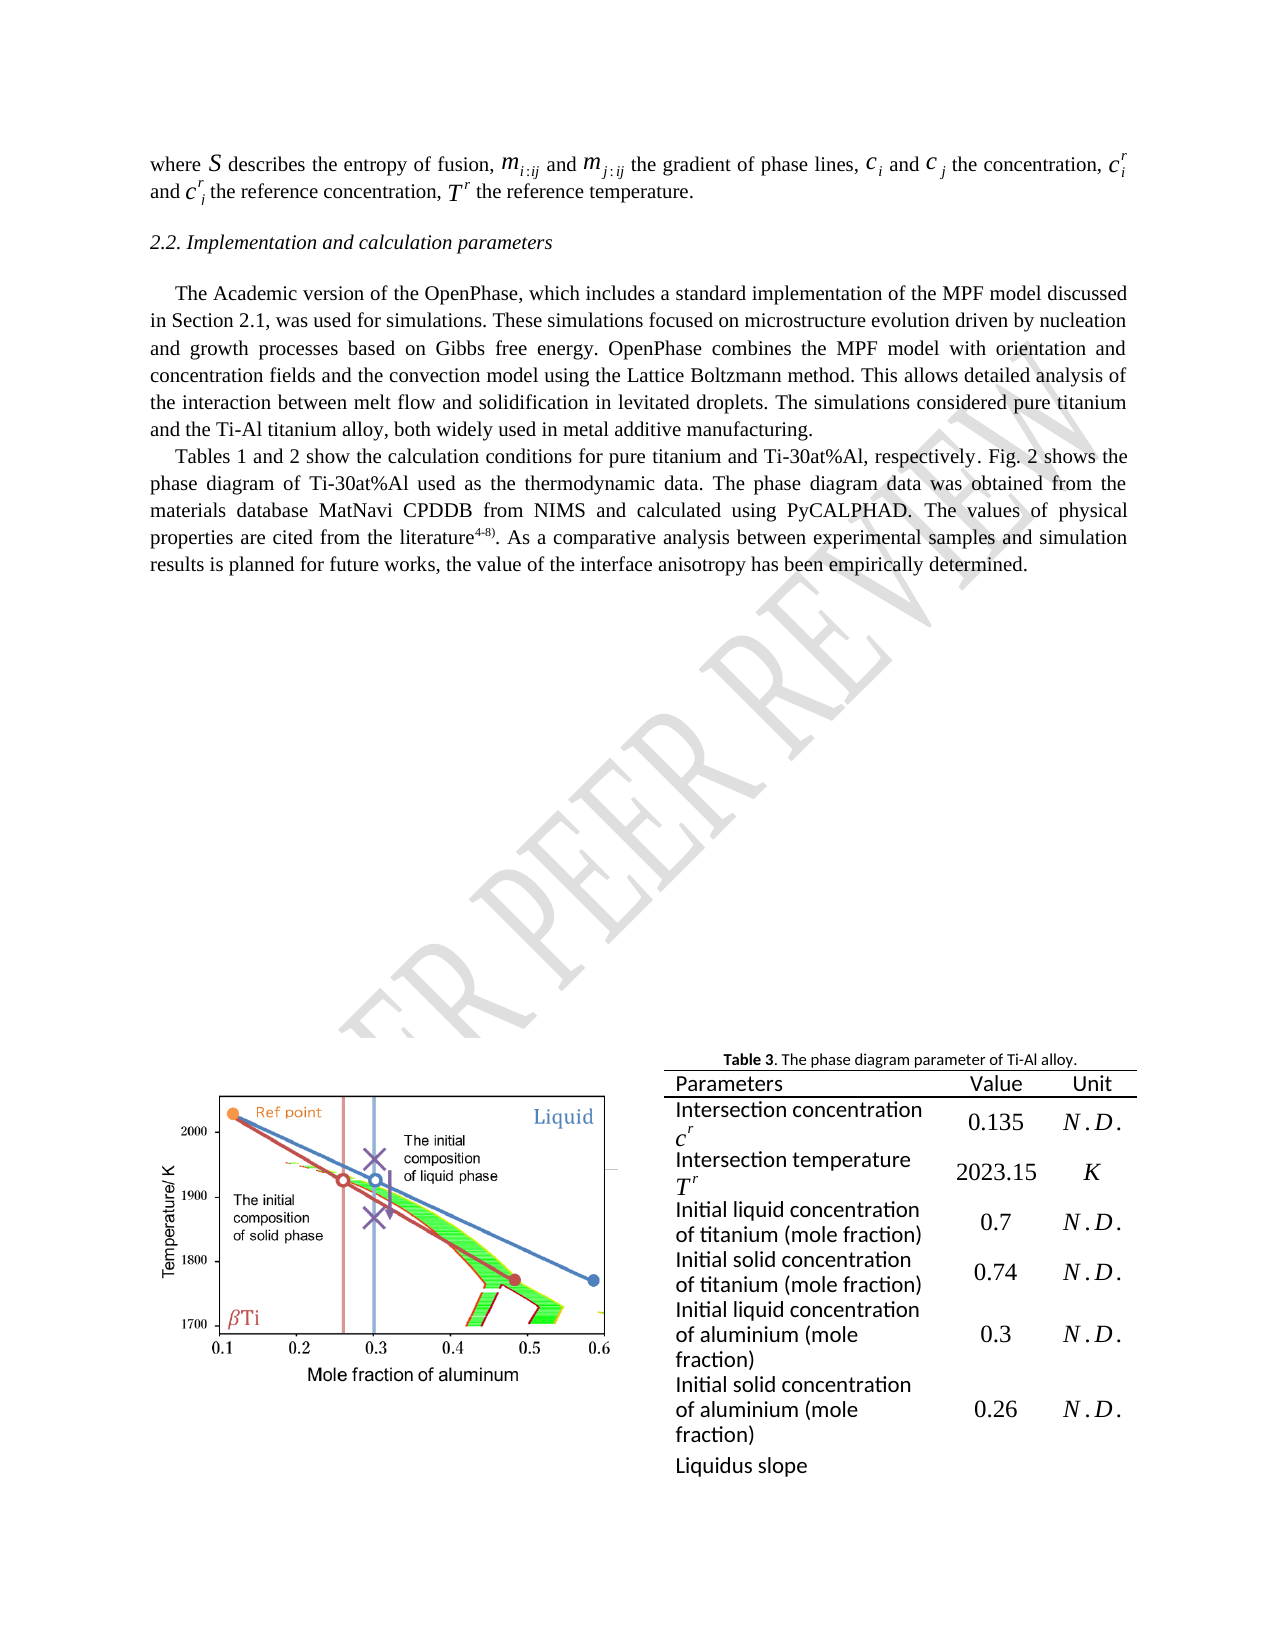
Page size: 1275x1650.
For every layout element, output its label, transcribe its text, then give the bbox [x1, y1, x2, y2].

text Tables 1 and 2 show the calculation conditions for pure titanium and Ti-30at%Al, respectively. Fig. 2 shows the phase diagram of Ti-30at%Al used as the thermodynamic data. The phase diagram data was obtained from the materials database MatNavi CPDDB from NIMS and calculated using PyCALPHAD. The values of physical properties are cited from the literature4-8). As a comparative analysis between experimental samples and simulation results is planned for future works, the value of the interface anisotropy has been empirically determined. [150, 442, 1128, 577]
text The Academic version of the OpenPhase, which includes a standard implementation of the MPF model discussed in Section 2.1, was used for simulations. These simulations focused on microstructure evolution driven by nucleation and growth processes based on Gibbs free energy. OpenPhase combines the MPF model with orientation and concentration fields and the convection model using the Lattice Boltzmann method. This allows detailed analysis of the interaction between melt flow and solidification in levitated droplets. The simulations considered pure titanium and the Ti-Al titanium alloy, both widely used in metal additive manufacturing. [150, 279, 1128, 442]
text Implementation and calculation parameters [150, 229, 1125, 254]
picture [158, 1087, 618, 1396]
text where describes the entropy of fusion, and the gradient of phase lines, and the concentration, and the reference concentration, the reference temperature. [150, 150, 1128, 204]
